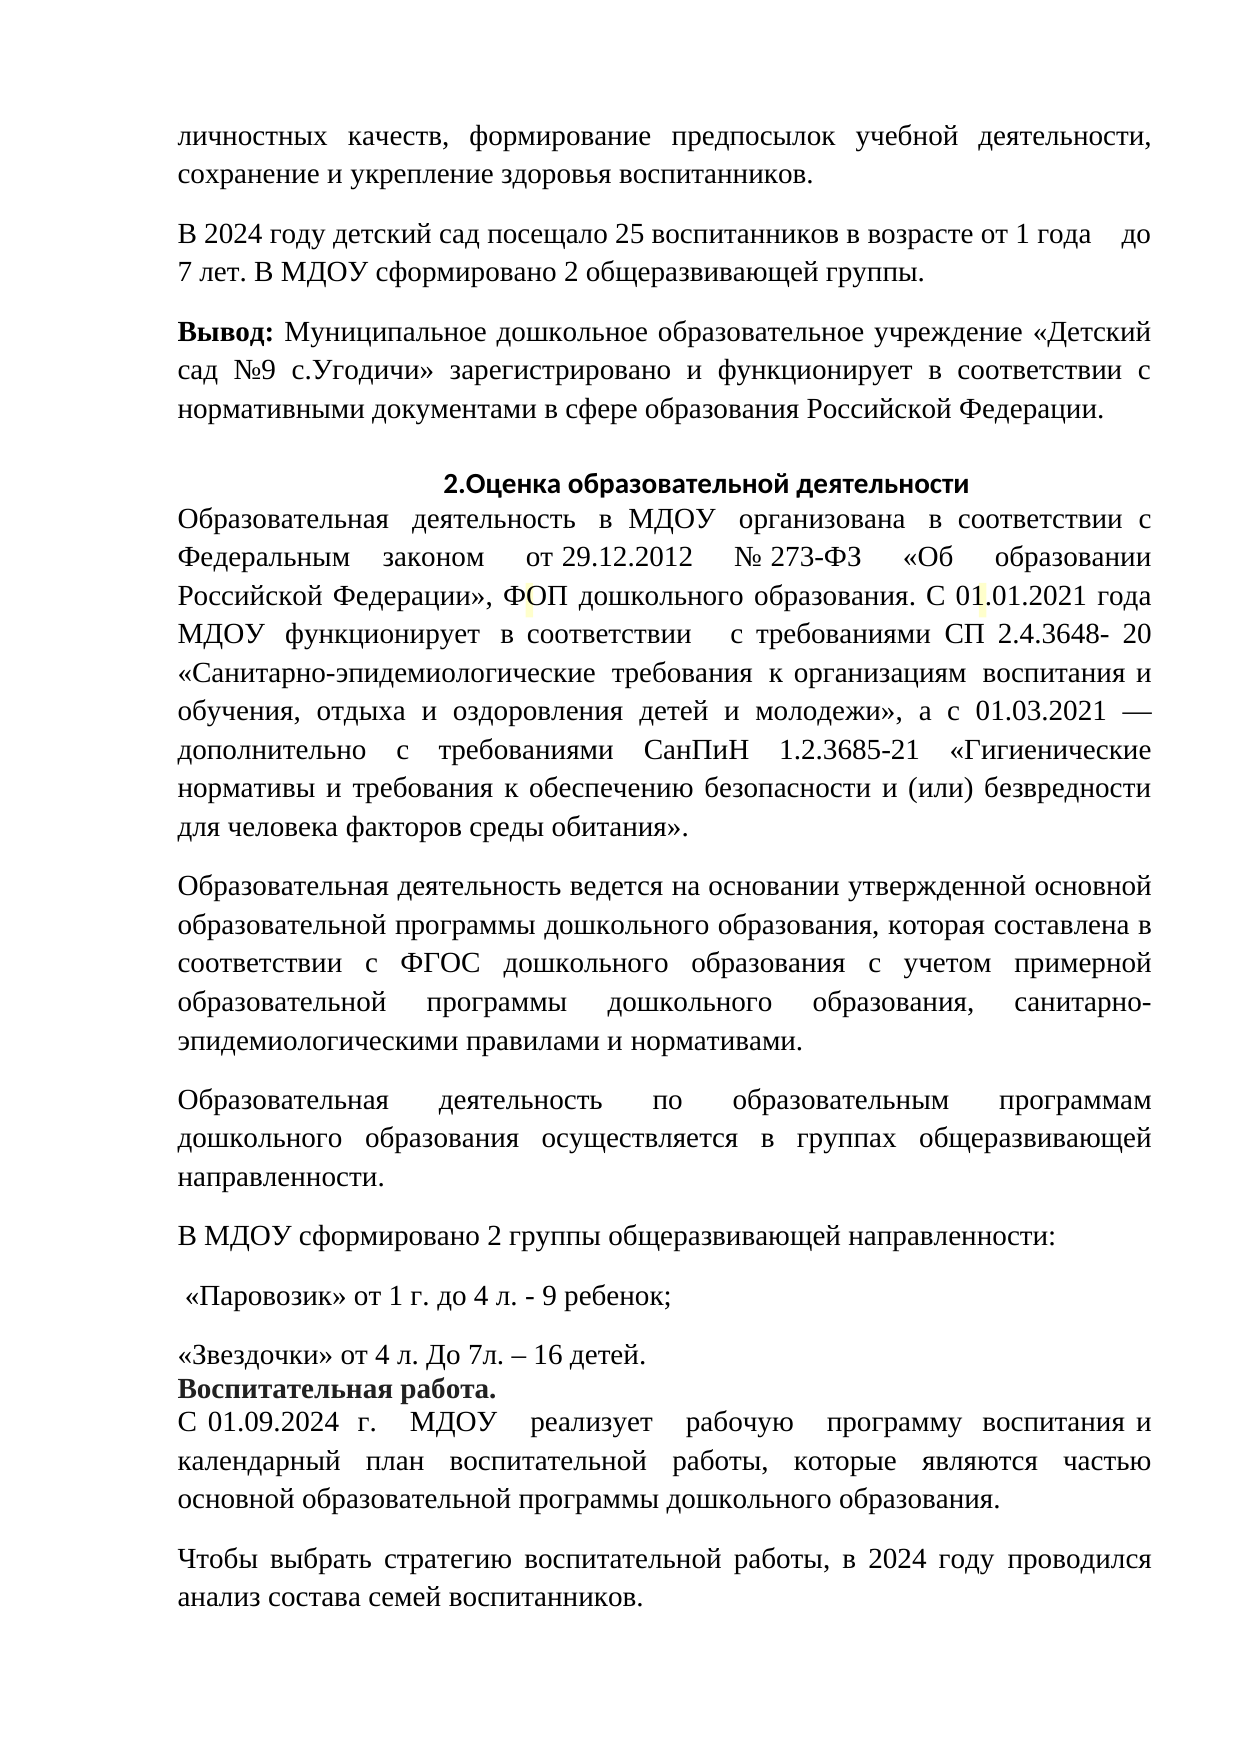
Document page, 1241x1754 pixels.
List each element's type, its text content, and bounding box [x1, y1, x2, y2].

list 2.Оценка образовательной деятельности [443, 465, 1152, 501]
text С 01.09.2024 г. МДОУ реализует рабочую программу воспитания и календарный план воспитательной работы, которые являются частью основной образовательной программы дошкольного образования. [177, 1404, 1152, 1515]
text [177, 118, 1152, 190]
list «Звездочки» от 4 л. До 7л. – 16 детей. [177, 1337, 1152, 1371]
text Образовательная деятельность ведется на основании утвержденной основной образовательной программы дошкольного образования, которая составлена в соответствии с ФГОС дошкольного образования с учетом примерной образовательной программы дошкольного образования, санитарно-эпидемиологическими правилами и нормативами. [177, 868, 1152, 1056]
text Образовательная деятельность в МДОУ организована в соответствии с Федеральным законом от 29.12.2012 № 273-ФЗ «Об образовании Российской Федерации», ФОП дошкольного образования. С 01.01.2021 года МДОУ функционирует в соответствии с требованиями СП 2.4.3648- 20 «Санитарно-эпидемиологические требования к организациям воспитания и обучения, отдыха и оздоровления детей и молодежи», а с 01.03.2021 — дополнительно с требованиями СанПиН 1.2.3685-21 «Гигиенические нормативы и требования к обеспечению безопасности и (или) безвредности для человека факторов среды обитания». [177, 501, 1152, 843]
text Чтобы выбрать стратегию воспитательной работы, в 2024 году проводился анализ состава семей воспитанников. [177, 1541, 1152, 1613]
list Воспитательная работа. [177, 1371, 1152, 1404]
text Вывод: Муниципальное дошкольное образовательное учреждение «Детский сад №9 c.Угодичи» зарегистрировано и функционирует в соответствии с нормативными документами в сфере образования Российской Федерации. [177, 314, 1152, 424]
text В 2024 году детский сад посещало 25 воспитанников в возрасте от 1 года до 7 лет. В МДОУ сформировано 2 общеразвивающей группы. [177, 216, 1152, 288]
text Образовательная деятельность по образовательным программам дошкольного образования осуществляется в группах общеразвивающей направленности. [177, 1082, 1152, 1193]
text «Паровозик» от 1 г. до 4 л. - 9 ребенок; [177, 1278, 1152, 1311]
text В МДОУ сформировано 2 группы общеразвивающей направленности: [177, 1218, 1152, 1252]
